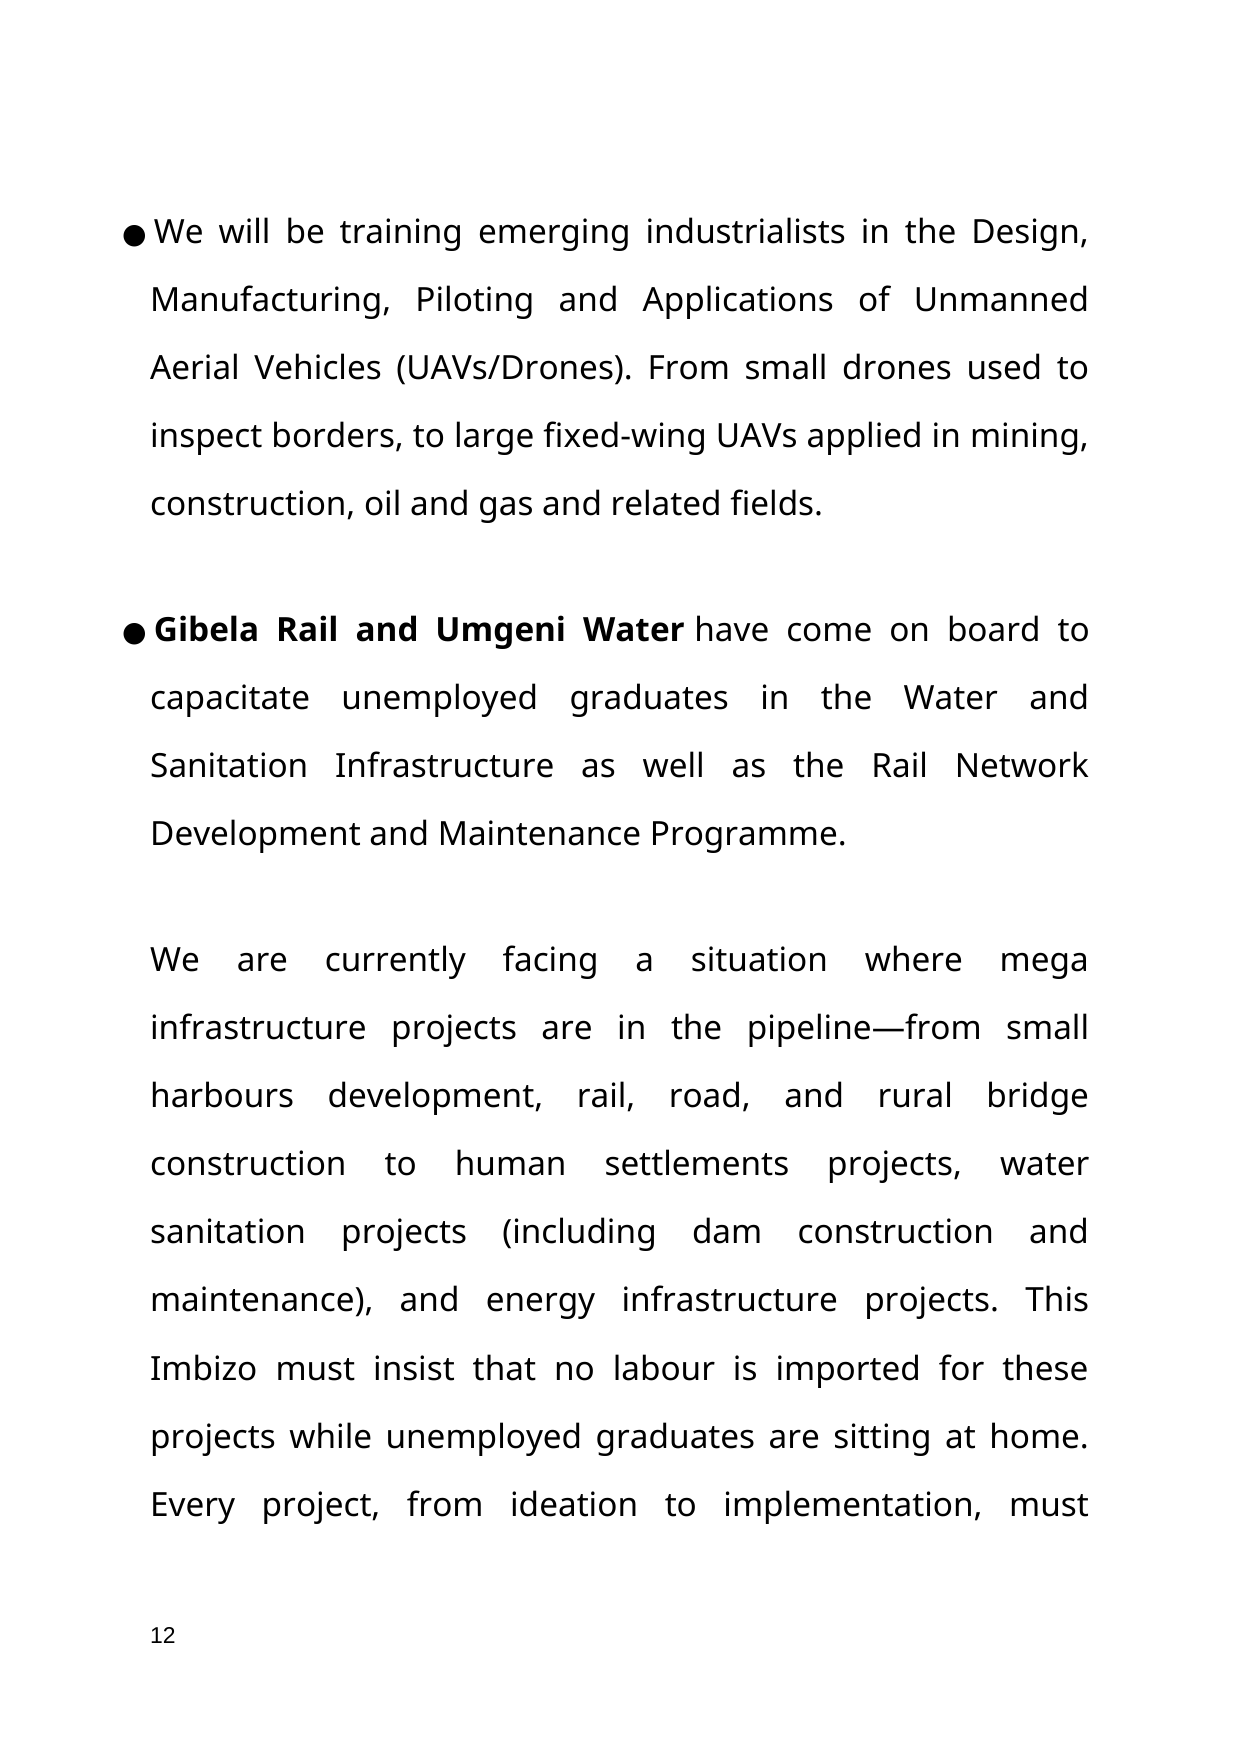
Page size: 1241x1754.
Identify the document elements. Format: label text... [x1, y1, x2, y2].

text ● We will be training emerging industrialists in the Design, Manufacturing, Piloting and Applications of Unmanned Aerial Vehicles (UAVs/Drones). From small drones used to inspect borders, to large fixed-wing UAVs applied in mining, construction, oil and gas and related fields. [122, 207, 1090, 525]
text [150, 936, 1090, 1526]
text ● Gibela Rail and Umgeni Water have come on board to capacitate unemployed graduates in the Water and Sanitation Infrastructure as well as the Rail Network Development and Maintenance Programme. [122, 606, 1090, 855]
